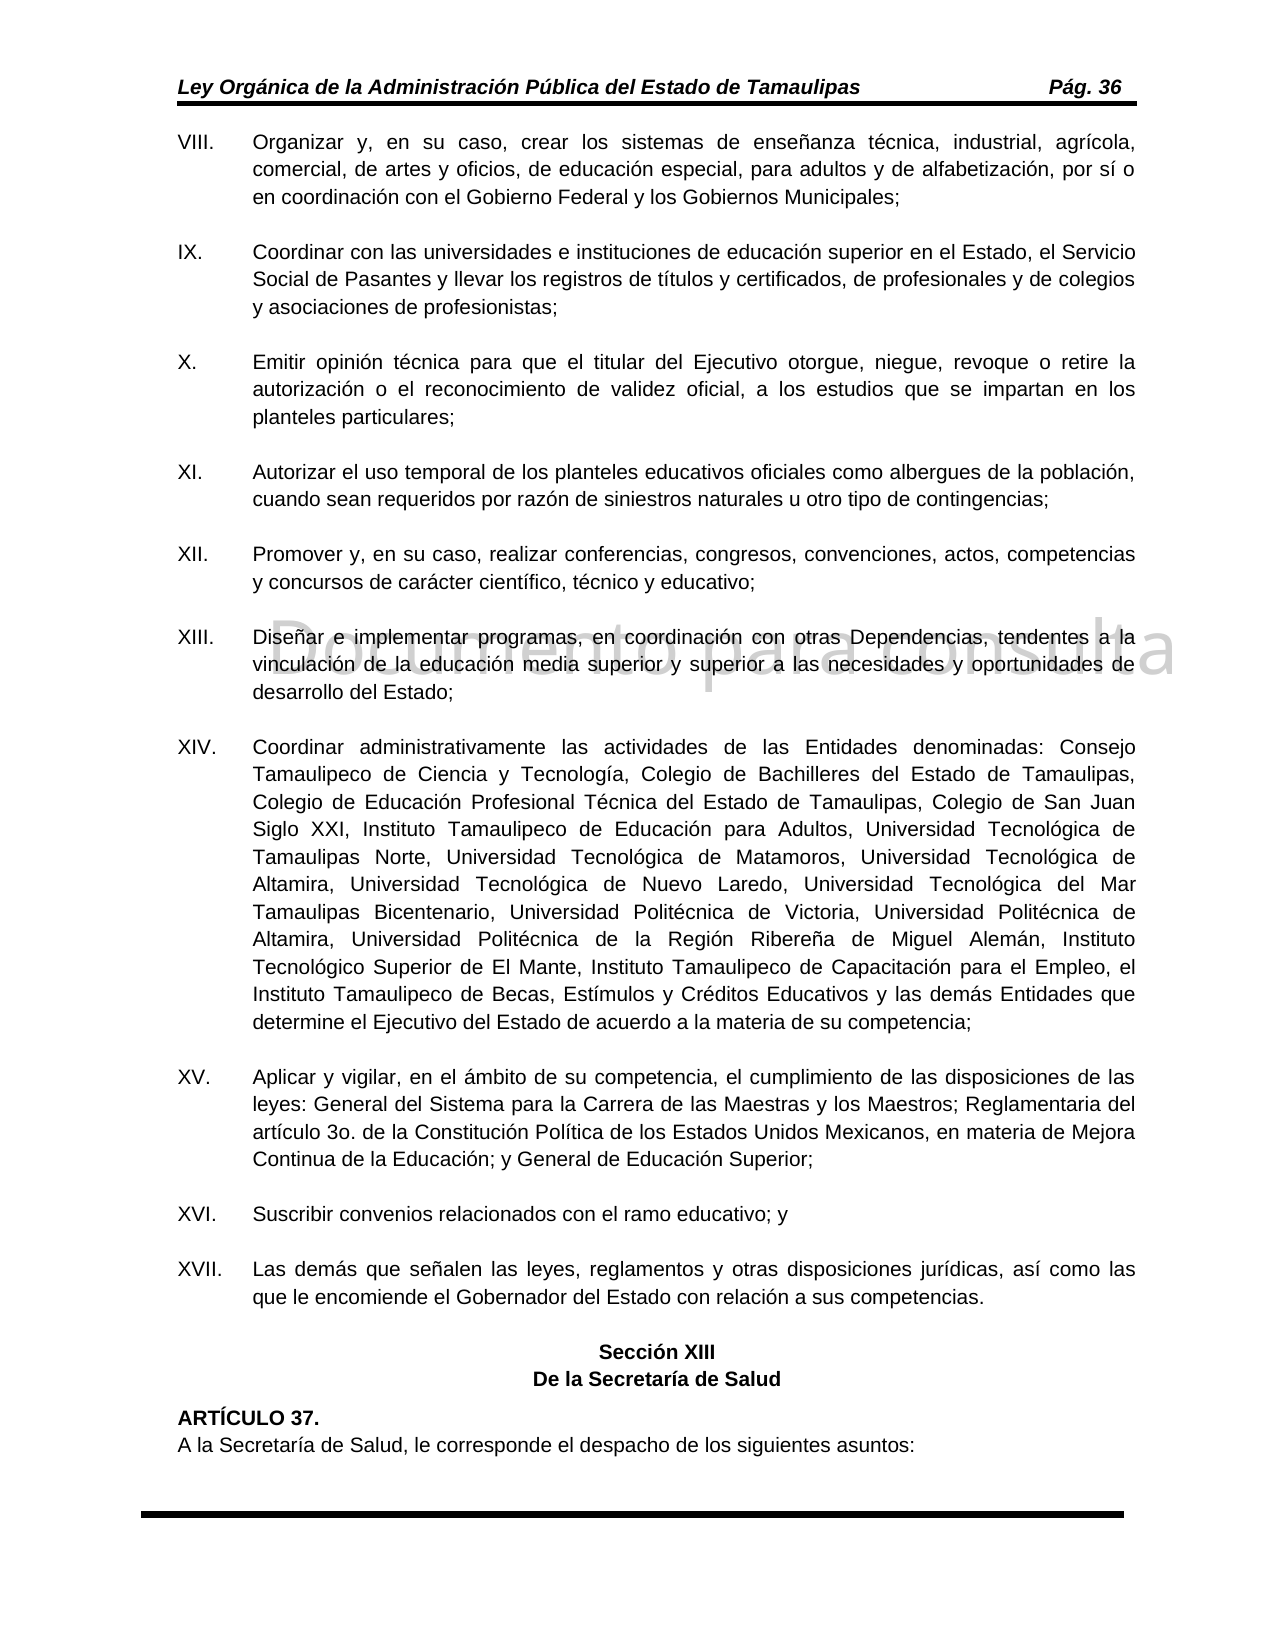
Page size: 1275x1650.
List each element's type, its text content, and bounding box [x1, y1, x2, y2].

list Promover y, en su caso, realizar conferencias, congresos, convenciones, actos, competencias y concursos de carácter científico, técnico y educativo; [177, 542, 1137, 594]
list Diseñar e implementar programas, en coordinación con otras Dependencias, tendentes a la vinculación de la educación media superior y superior a las necesidades y oportunidades de desarrollo del Estado; [177, 625, 1137, 704]
list Suscribir convenios relacionados con el ramo educativo; y [177, 1202, 1137, 1226]
text A la Secretaría de Salud, le corresponde el despacho de los siguientes asuntos: [177, 1433, 1137, 1457]
text De la Secretaría de Salud [177, 1367, 1137, 1391]
list Autorizar el uso temporal de los planteles educativos oficiales como albergues de la población, cuando sean requeridos por razón de siniestros naturales u otro tipo de contingencias; [177, 460, 1137, 511]
list Aplicar y vigilar, en el ámbito de su competencia, el cumplimiento de las disposiciones de las leyes: General del Sistema para la Carrera de las Maestras y los Maestros; Reglamentaria del artículo 3o. de la Constitución Política de los Estados Unidos Mexicanos, en materia de Mejora Continua de la Educación; y General de Educación Superior; [177, 1065, 1137, 1171]
list Emitir opinión técnica para que el titular del Ejecutivo otorgue, niegue, revoque o retire la autorización o el reconocimiento de validez oficial, a los estudios que se impartan en los planteles particulares; [177, 350, 1137, 429]
text Sección XIII [177, 1340, 1137, 1364]
list Organizar y, en su caso, crear los sistemas de enseñanza técnica, industrial, agrícola, comercial, de artes y oficios, de educación especial, para adultos y de alfabetización, por sí o en coordinación con el Gobierno Federal y los Gobiernos Municipales; [177, 130, 1137, 209]
list Coordinar administrativamente las actividades de las Entidades denominadas: Consejo Tamaulipeco de Ciencia y Tecnología, Colegio de Bachilleres del Estado de Tamaulipas, Colegio de Educación Profesional Técnica del Estado de Tamaulipas, Colegio de San Juan Siglo XXI, Instituto Tamaulipeco de Educación para Adultos, Universidad Tecnológica de Tamaulipas Norte, Universidad Tecnológica de Matamoros, Universidad Tecnológica de Altamira, Universidad Tecnológica de Nuevo Laredo, Universidad Tecnológica del Mar Tamaulipas Bicentenario, Universidad Politécnica de Victoria, Universidad Politécnica de Altamira, Universidad Politécnica de la Región Ribereña de Miguel Alemán, Instituto Tecnológico Superior de El Mante, Instituto Tamaulipeco de Capacitación para el Empleo, el Instituto Tamaulipeco de Becas, Estímulos y Créditos Educativos y las demás Entidades que determine el Ejecutivo del Estado de acuerdo a la materia de su competencia; [177, 735, 1137, 1034]
list Coordinar con las universidades e instituciones de educación superior en el Estado, el Servicio Social de Pasantes y llevar los registros de títulos y certificados, de profesionales y de colegios y asociaciones de profesionistas; [177, 240, 1137, 319]
list Las demás que señalen las leyes, reglamentos y otras disposiciones jurídicas, así como las que le encomiende el Gobernador del Estado con relación a sus competencias. [177, 1257, 1137, 1309]
text ARTÍCULO 37. [177, 1406, 1137, 1430]
